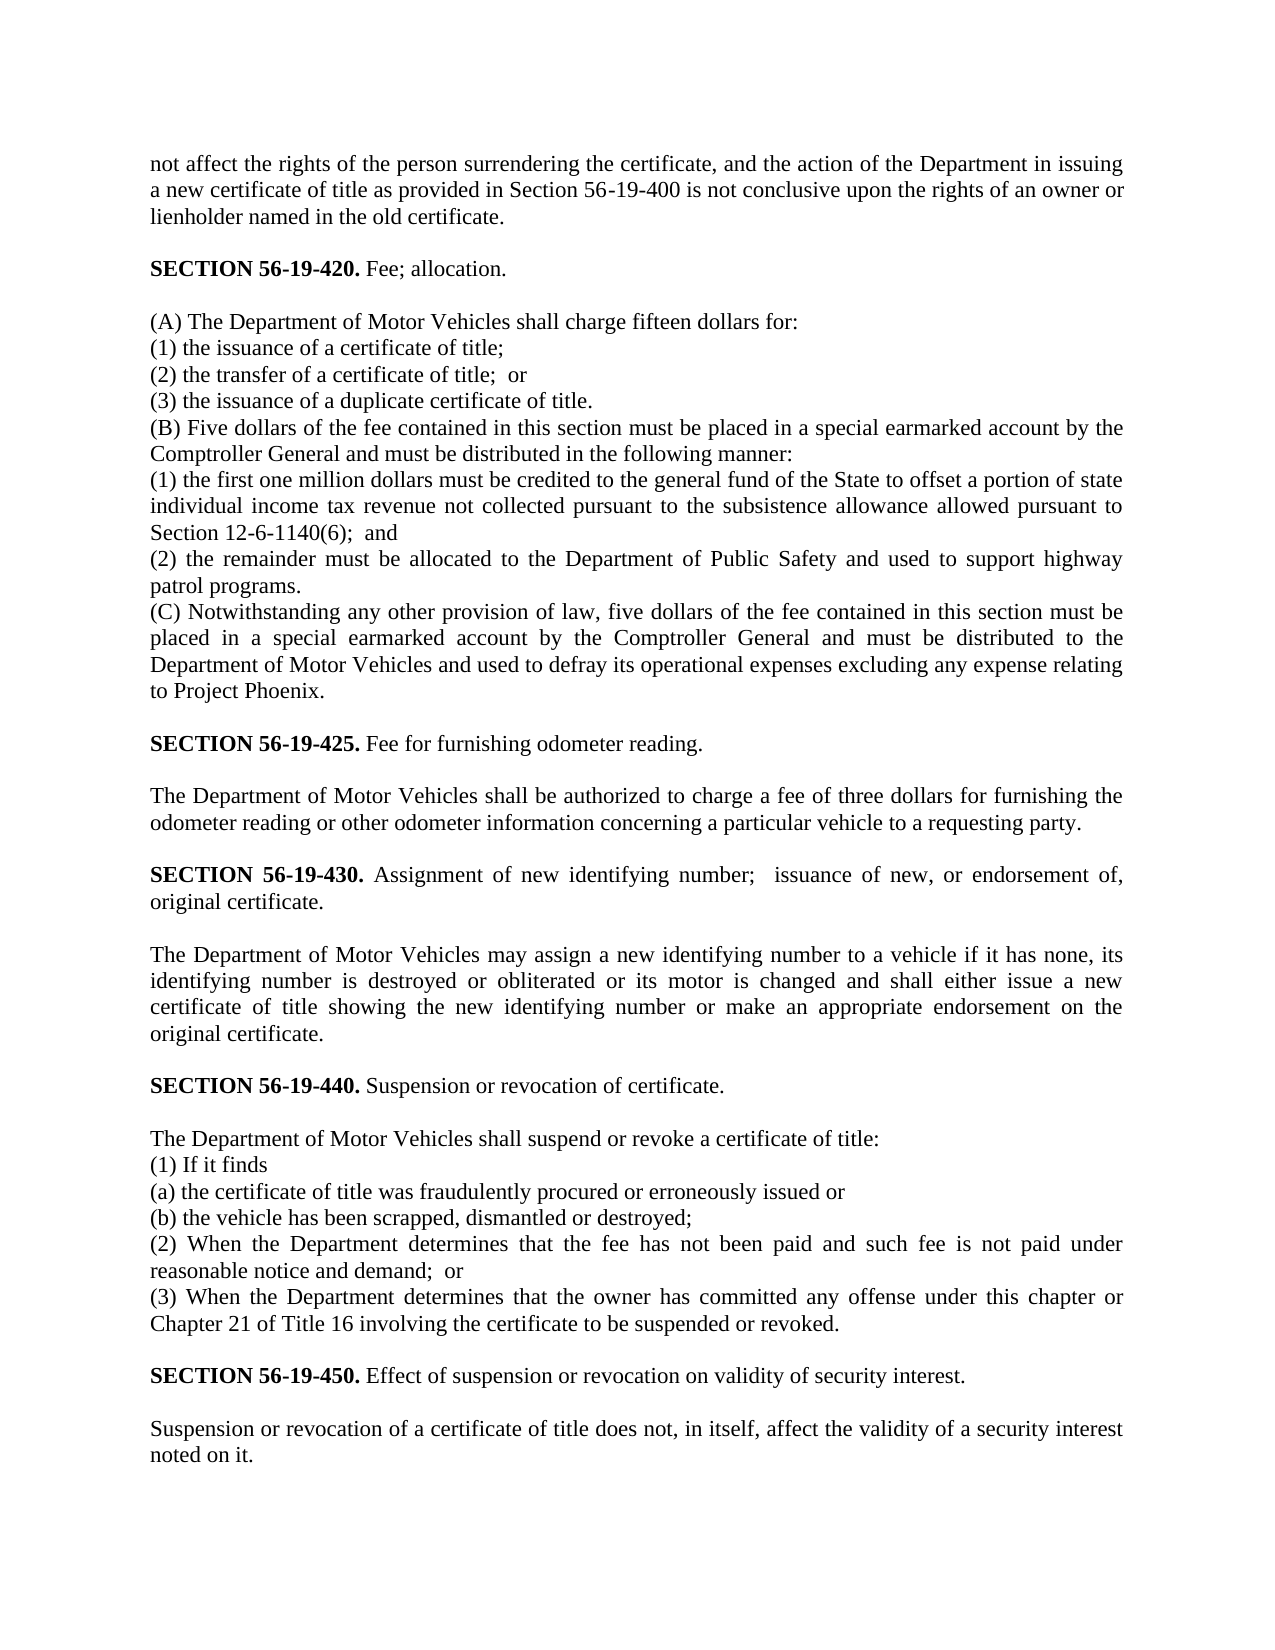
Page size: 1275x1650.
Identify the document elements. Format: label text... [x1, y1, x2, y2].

text (a) the certificate of title was fraudulently procured or erroneously issued or [150, 1178, 1125, 1204]
text (3) the issuance of a duplicate certificate of title. [150, 387, 1125, 413]
text (b) the vehicle has been scrapped, dismantled or destroyed; [150, 1204, 1125, 1231]
text The Department of Motor Vehicles may assign a new identifying number to a vehicle if it has none, its identifying number is destroyed or obliterated or its motor is changed and shall either issue a new certificate of title showing the new identifying number or make an appropriate endorsement on the original certificate. [150, 941, 1125, 1046]
text (C) Notwithstanding any other provision of law, five dollars of the fee contained in this section must be placed in a special earmarked account by the Comptroller General and must be distributed to the Department of Motor Vehicles and used to defray its operational expenses excluding any expense relating to Project Phoenix. [150, 598, 1125, 703]
text (2) the remainder must be allocated to the Department of Public Safety and used to support highway patrol programs. [150, 545, 1125, 598]
text SECTION 56-19-450. Effect of suspension or revocation on validity of security interest. [150, 1362, 1125, 1389]
text (2) the transfer of a certificate of title; or [150, 361, 1125, 387]
text (1) the issuance of a certificate of title; [150, 334, 1125, 361]
text (1) If it finds [150, 1151, 1125, 1178]
text SECTION 56-19-430. Assignment of new identifying number; issuance of new, or endorsement of, original certificate. [150, 862, 1125, 914]
text The Department of Motor Vehicles shall suspend or revoke a certificate of title: [150, 1125, 1125, 1151]
text (A) The Department of Motor Vehicles shall charge fifteen dollars for: [150, 308, 1125, 334]
text The Department of Motor Vehicles shall be authorized to charge a fee of three dollars for furnishing the odometer reading or other odometer information concerning a particular vehicle to a requesting party. [150, 782, 1125, 835]
text (1) the first one million dollars must be credited to the general fund of the State to offset a portion of state individual income tax revenue not collected pursuant to the subsistence allowance allowed pursuant to Section 12-6-1140(6); and [150, 466, 1125, 545]
text (3) When the Department determines that the owner has committed any offense under this chapter or Chapter 21 of Title 16 involving the certificate to be suspended or revoked. [150, 1283, 1125, 1336]
text SECTION 56-19-425. Fee for furnishing odometer reading. [150, 730, 1125, 756]
text (2) When the Department determines that the fee has not been paid and such fee is not paid under reasonable notice and demand; or [150, 1231, 1125, 1283]
text Suspension or revocation of a certificate of title does not, in itself, affect the validity of a security interest noted on it. [150, 1415, 1125, 1468]
text SECTION 56-19-420. Fee; allocation. [150, 255, 1125, 282]
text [150, 150, 1125, 229]
text (B) Five dollars of the fee contained in this section must be placed in a special earmarked account by the Comptroller General and must be distributed in the following manner: [150, 413, 1125, 466]
text SECTION 56-19-440. Suspension or revocation of certificate. [150, 1072, 1125, 1099]
